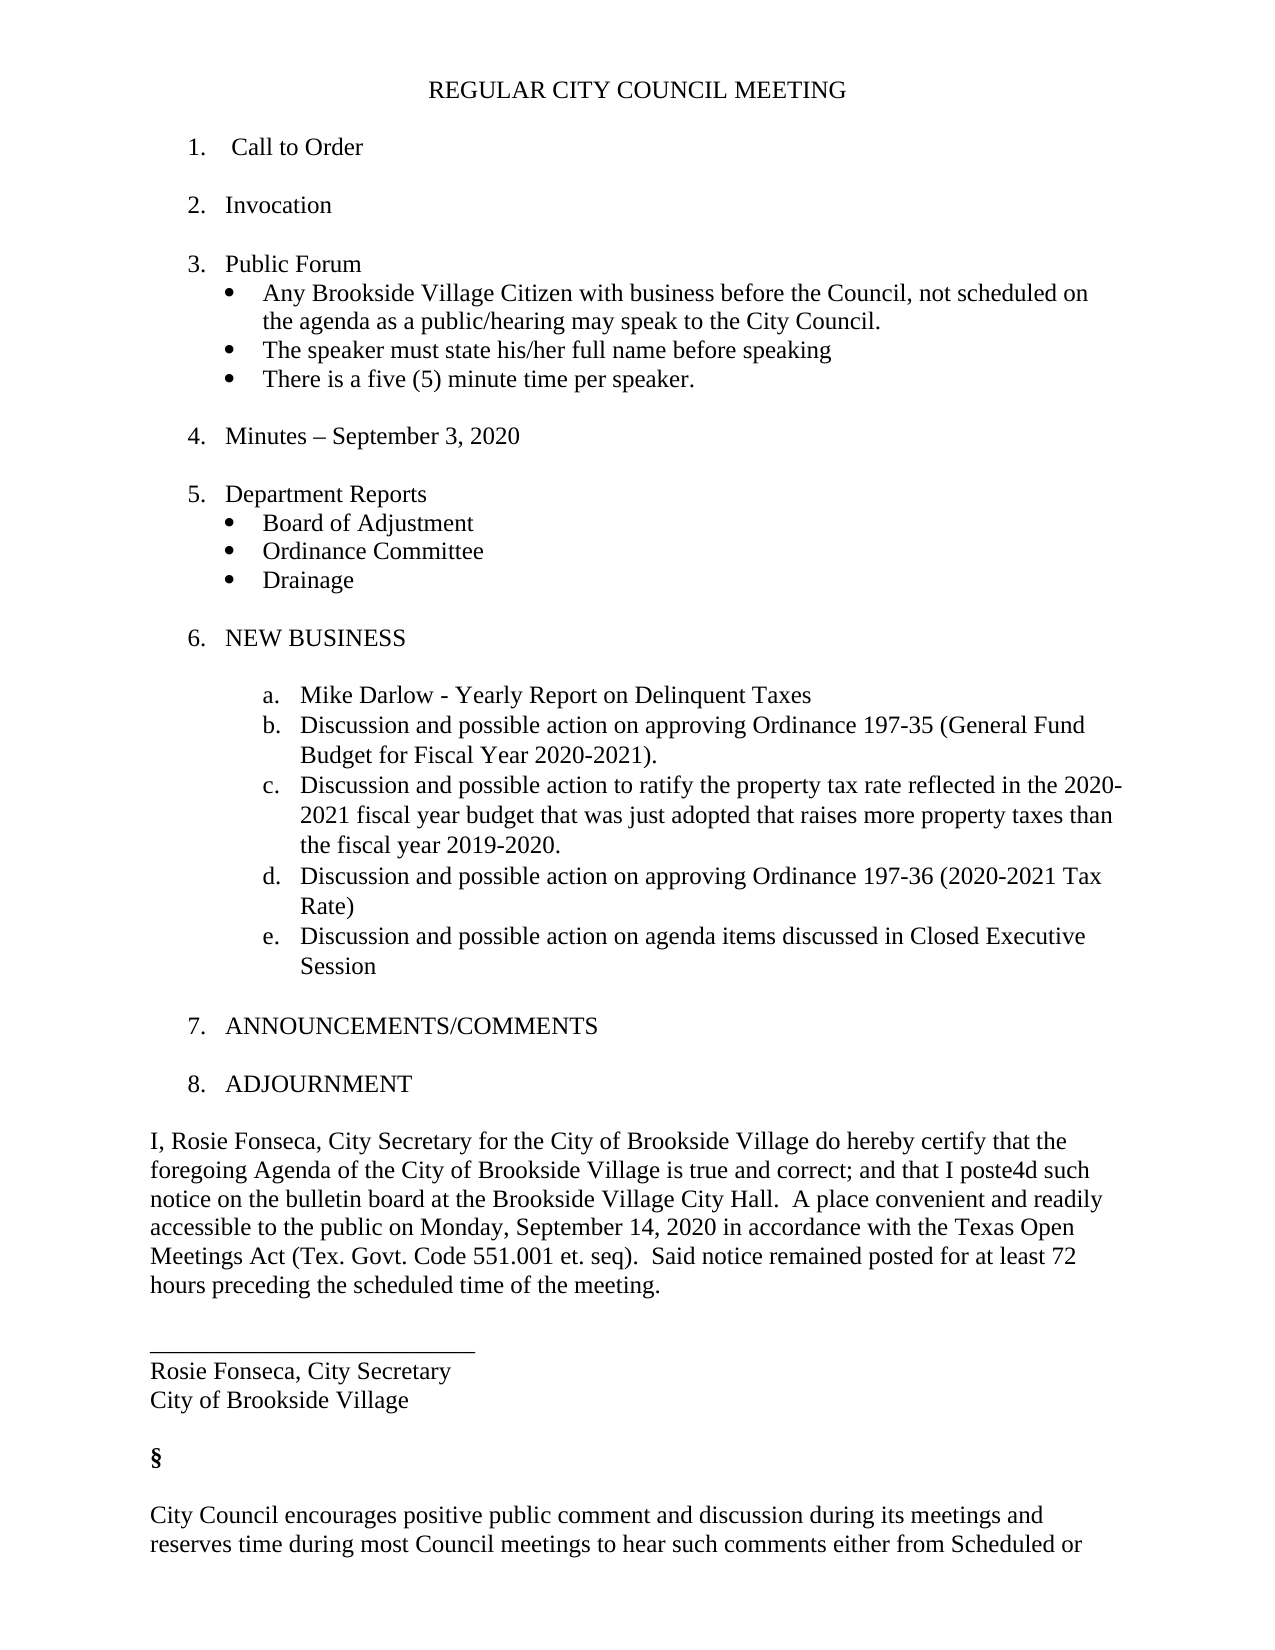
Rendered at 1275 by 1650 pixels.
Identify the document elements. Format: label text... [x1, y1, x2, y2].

list Discussion and possible action to ratify the property tax rate reflected in the 2020-2021 fiscal year budget that was just adopted that raises more property taxes than the fiscal year 2019-2020. [262, 770, 1125, 859]
list Any Brookside Village Citizen with business before the Council, not scheduled on the agenda as a public/hearing may speak to the City Council. [225, 278, 1125, 335]
list Drainage [225, 565, 1125, 594]
list The speaker must state his/her full name before speaking [225, 335, 1125, 364]
list Discussion and possible action on agenda items discussed in Closed Executive Session [262, 921, 1125, 980]
list Invocation [187, 190, 1125, 219]
list Board of Adjustment [225, 508, 1125, 536]
list Discussion and possible action on approving Ordinance 197-35 (General Fund Budget for Fiscal Year 2020-2021). [262, 710, 1125, 769]
list Department Reports [187, 479, 1125, 508]
list There is a five (5) minute time per speaker. [225, 364, 1125, 393]
list Call to Order [187, 132, 1125, 161]
list Discussion and possible action on approving Ordinance 197-36 (2020-2021 Tax Rate) [262, 861, 1125, 919]
text City of Brookside Village [150, 1385, 1125, 1414]
list Ordinance Committee [225, 536, 1125, 565]
list ADJOURNMENT [187, 1069, 1125, 1097]
list Minutes – September 3, 2020 [187, 421, 1125, 450]
list Mike Darlow - Yearly Report on Delinquent Taxes [262, 680, 1125, 709]
list ANNOUNCEMENTS/COMMENTS [187, 1011, 1125, 1040]
list Public Forum [187, 249, 1125, 278]
text REGULAR CITY COUNCIL MEETING [150, 75, 1125, 104]
text Rosie Fonseca, City Secretary [150, 1356, 1125, 1385]
list NEW BUSINESS [187, 623, 1125, 651]
text __________________________ [150, 1327, 1125, 1356]
text § [150, 1442, 1125, 1471]
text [150, 1500, 1125, 1557]
text I, Rosie Fonseca, City Secretary for the City of Brookside Village do hereby certify that the foregoing Agenda of the City of Brookside Village is true and correct; and that I poste4d such notice on the bulletin board at the Brookside Village City Hall. A place convenient and readily accessible to the public on Monday, September 14, 2020 in accordance with the Texas Open Meetings Act (Tex. Govt. Code 551.001 et. seq). Said notice remained posted for at least 72 hours preceding the scheduled time of the meeting. [150, 1126, 1125, 1299]
